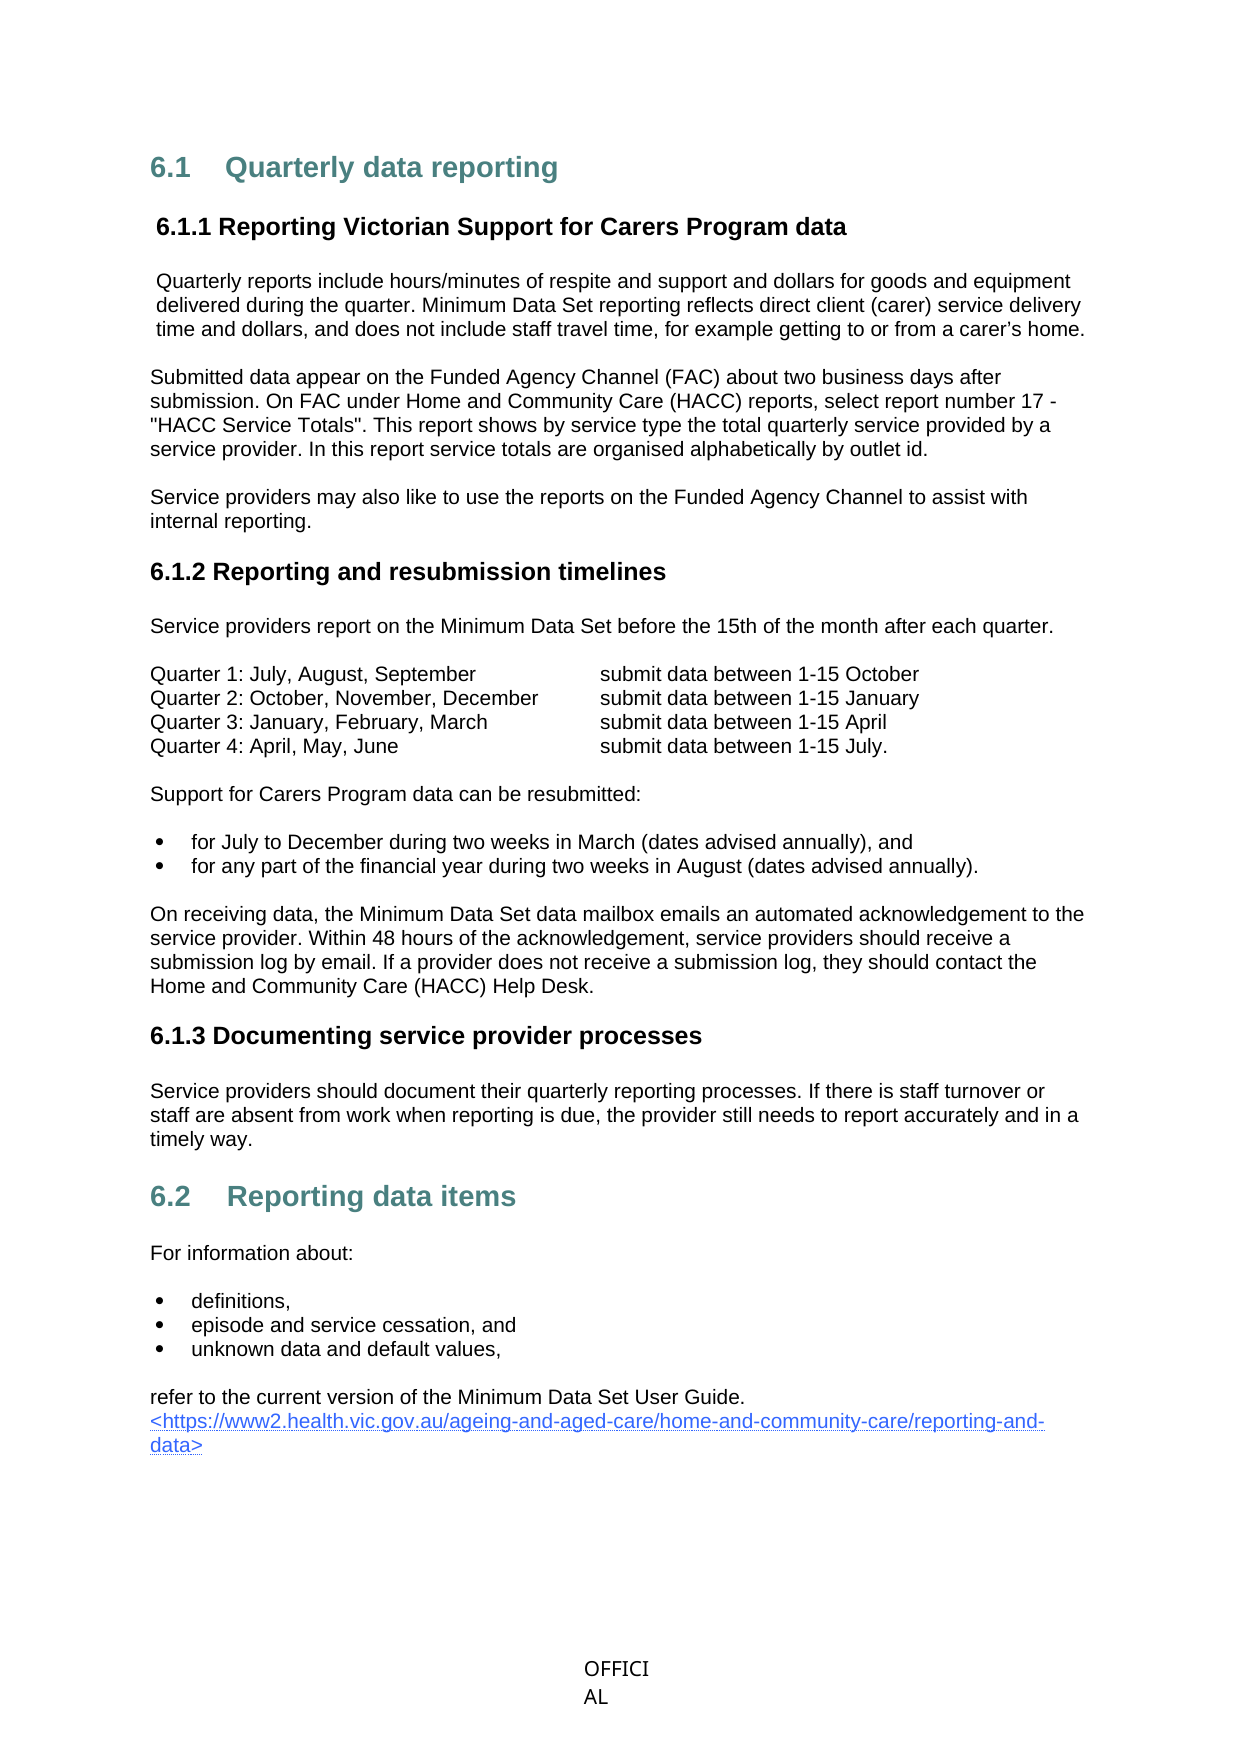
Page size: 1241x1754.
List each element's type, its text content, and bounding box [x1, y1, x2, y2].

list for any part of the financial year during two weeks in August (dates advised annually). [156, 853, 1090, 878]
text On receiving data, the Minimum Data Set data mailbox emails an automated acknowledgement to the service provider. Within 48 hours of the acknowledgement, service providers should receive a submission log by email. If a provider does not receive a submission log, they should contact the Home and Community Care (HACC) Help Desk. [150, 902, 1090, 997]
text 6.2 Reporting data items [150, 1179, 1090, 1212]
text Support for Carers Program data can be resubmitted: [150, 782, 1090, 806]
text Quarter 3: January, February, March submit data between 1-15 April [150, 710, 1090, 734]
text Quarter 4: April, May, June submit data between 1-15 July. [150, 734, 1090, 758]
list for July to December during two weeks in March (dates advised annually), and [156, 829, 1090, 853]
text Quarter 1: July, August, September submit data between 1-15 October [150, 662, 1090, 686]
text Submitted data appear on the Funded Agency Channel (FAC) about two business days after submission. On FAC under Home and Community Care (HACC) reports, select report number 17 - "HACC Service Totals". This report shows by service type the total quarterly service provided by a service provider. In this report service totals are organised alphabetically by outlet id. [150, 365, 1090, 461]
list definitions, [156, 1289, 1090, 1313]
text refer to the current version of the Minimum Data Set User Guide. [150, 1385, 1090, 1409]
text Quarterly reports include hours/minutes of respite and support and dollars for goods and equipment delivered during the quarter. Minimum Data Set reporting reflects direct client (carer) service delivery time and dollars, and does not include staff travel time, for example getting to or from a carer’s home. [156, 269, 1090, 341]
text Service providers report on the Minimum Data Set before the 15th of the month after each quarter. [150, 614, 1090, 638]
text Service providers should document their quarterly reporting processes. If there is staff turnover or staff are absent from work when reporting is due, the provider still needs to report accurately and in a timely way. [150, 1078, 1090, 1150]
text 6.1.3 Documenting service provider processes [150, 1021, 1090, 1050]
text <https://www2.health.vic.gov.au/ageing-and-aged-care/home-and-community-care/reporting-and-data> [150, 1409, 1090, 1457]
text 6.1.2 Reporting and resubmission timelines [150, 557, 1090, 585]
text 6.1 Quarterly data reporting [150, 150, 1090, 183]
list episode and service cessation, and [156, 1313, 1090, 1337]
text 6.1.1 Reporting Victorian Support for Carers Program data [156, 212, 1090, 241]
text For information about: [150, 1241, 1090, 1265]
list unknown data and default values, [156, 1337, 1090, 1361]
text Quarter 2: October, November, December submit data between 1-15 January [150, 686, 1090, 710]
text Service providers may also like to use the reports on the Funded Agency Channel to assist with internal reporting. [150, 485, 1090, 533]
